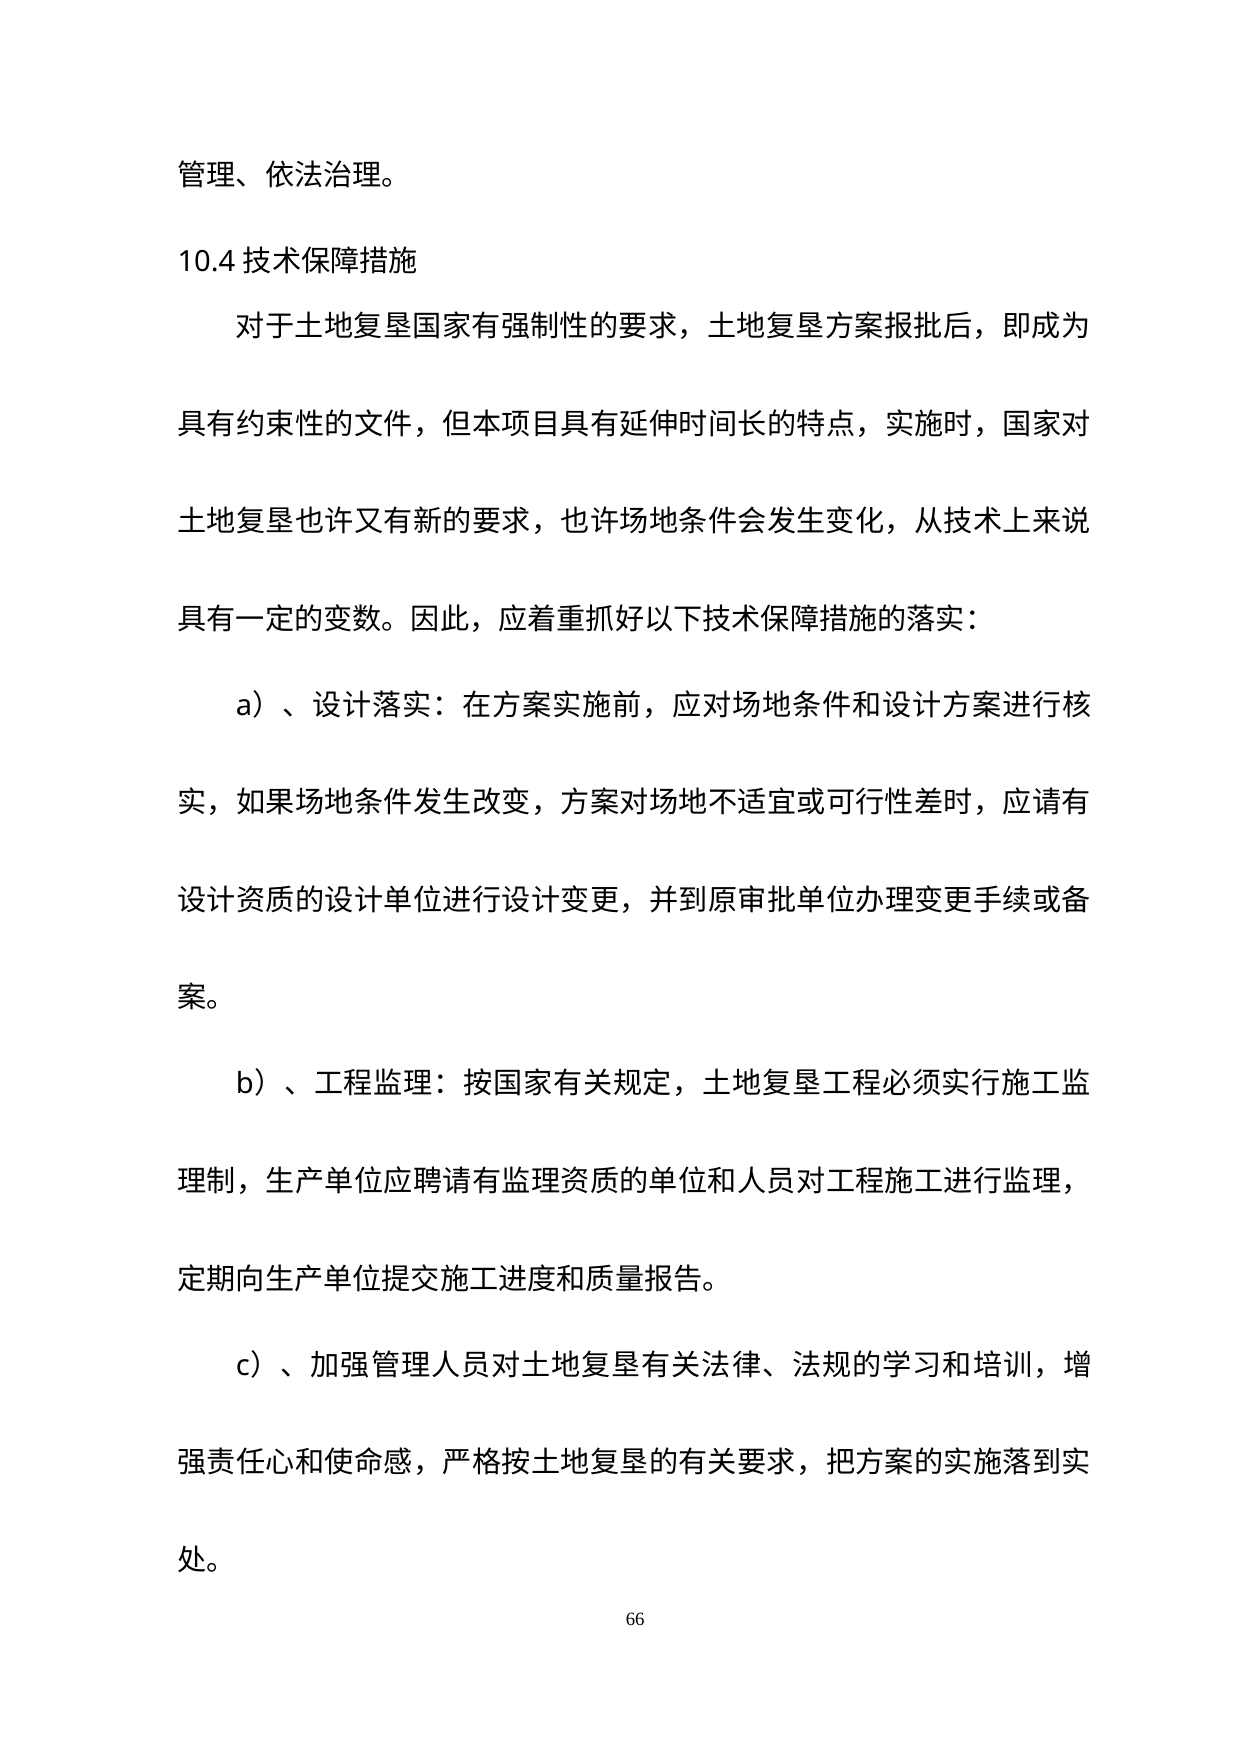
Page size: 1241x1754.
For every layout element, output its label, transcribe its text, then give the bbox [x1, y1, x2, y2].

text c）、加强管理人员对土地复垦有关法律、法规的学习和培训，增强责任心和使命感，严格按土地复垦的有关要求，把方案的实施落到实处。 [177, 1330, 1092, 1590]
text b）、工程监理：按国家有关规定，土地复垦工程必须实行施工监理制，生产单位应聘请有监理资质的单位和人员对工程施工进行监理，定期向生产单位提交施工进度和质量报告。 [177, 1049, 1092, 1309]
text a）、设计落实：在方案实施前，应对场地条件和设计方案进行核实，如果场地条件发生改变，方案对场地不适宜或可行性差时，应请有设计资质的设计单位进行设计变更，并到原审批单位办理变更手续或备案。 [177, 670, 1092, 1028]
text 对于土地复垦国家有强制性的要求，土地复垦方案报批后，即成为具有约束性的文件，但本项目具有延伸时间长的特点，实施时，国家对土地复垦也许又有新的要求，也许场地条件会发生变化，从技术上来说具有一定的变数。因此，应着重抓好以下技术保障措施的落实： [177, 292, 1092, 649]
subtitle 10.4 技术保障措施 [177, 227, 1092, 292]
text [177, 140, 1092, 205]
